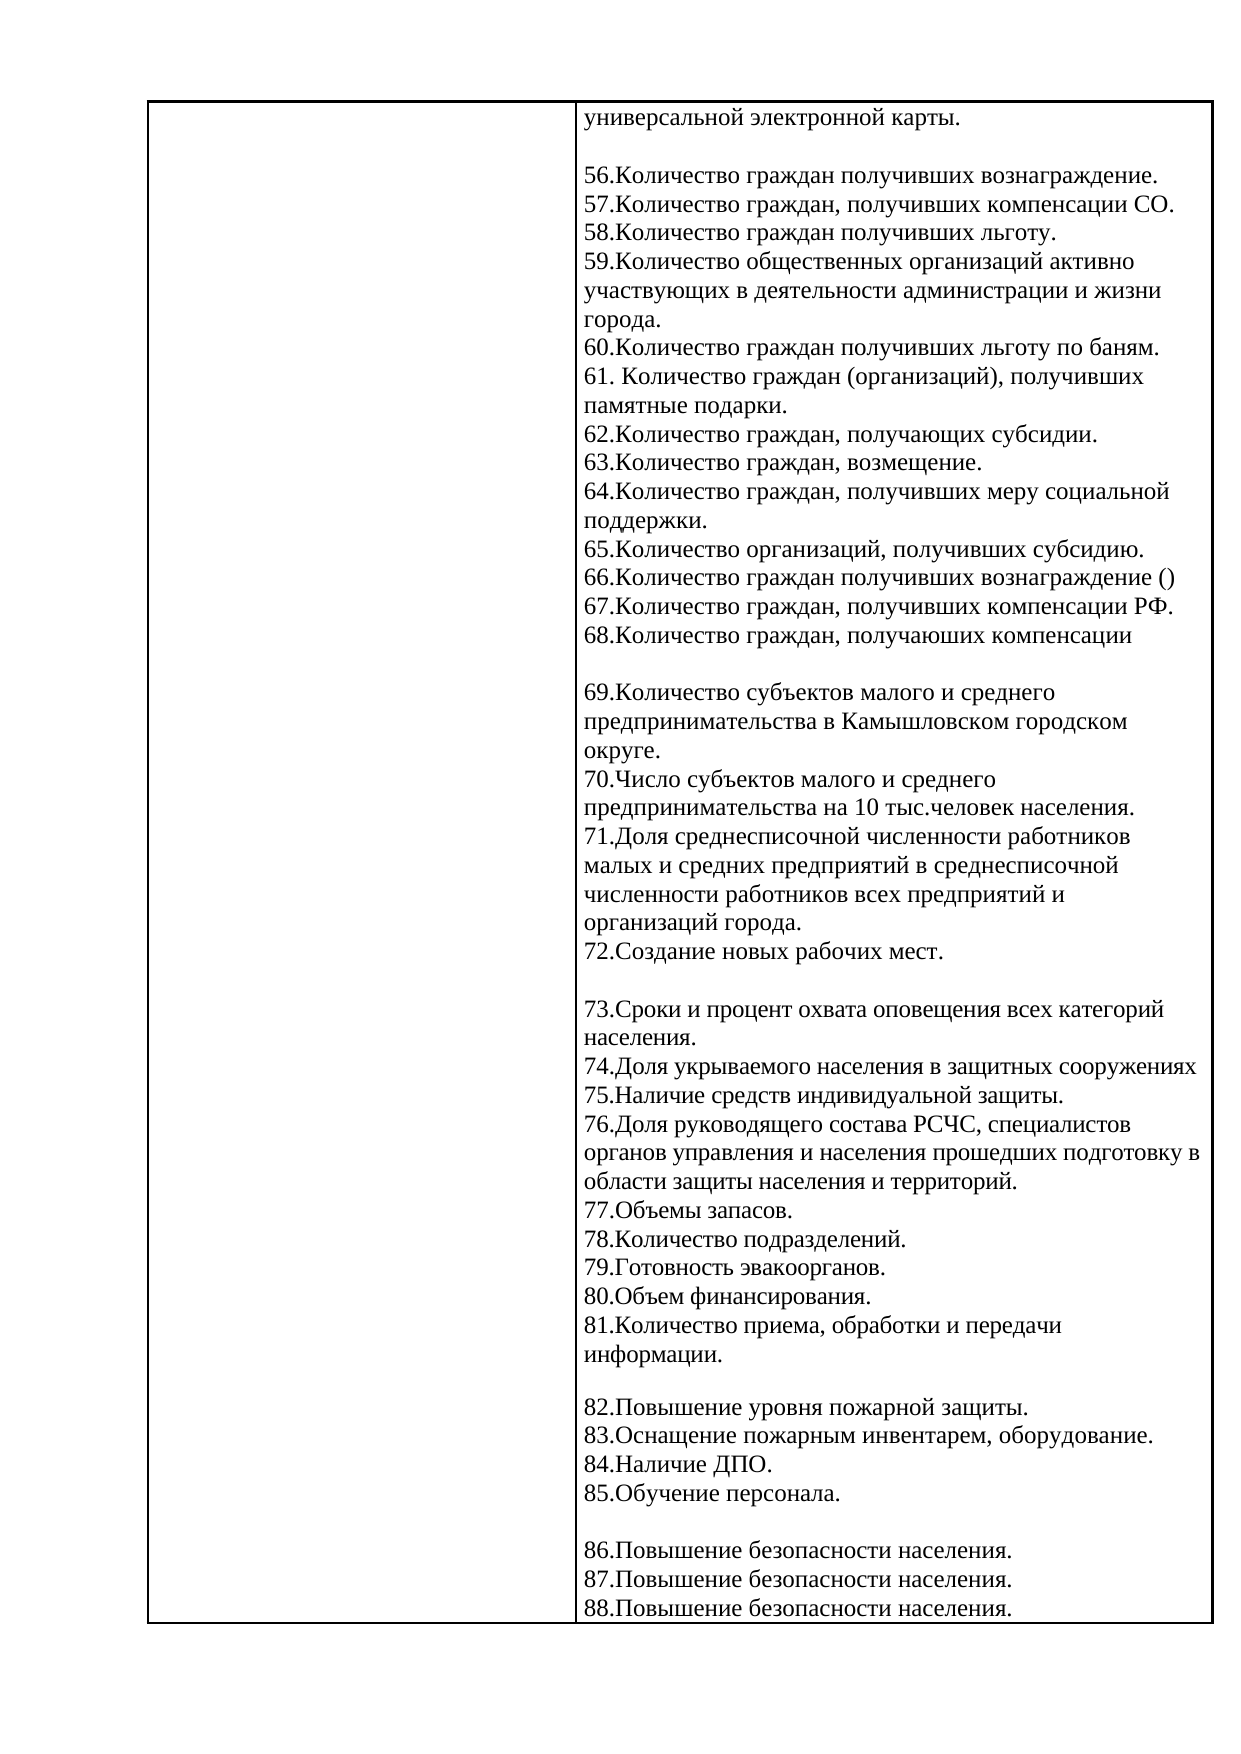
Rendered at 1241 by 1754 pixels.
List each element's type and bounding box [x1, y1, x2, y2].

table_cell [577, 103, 1211, 1622]
table_cell [149, 103, 575, 1622]
